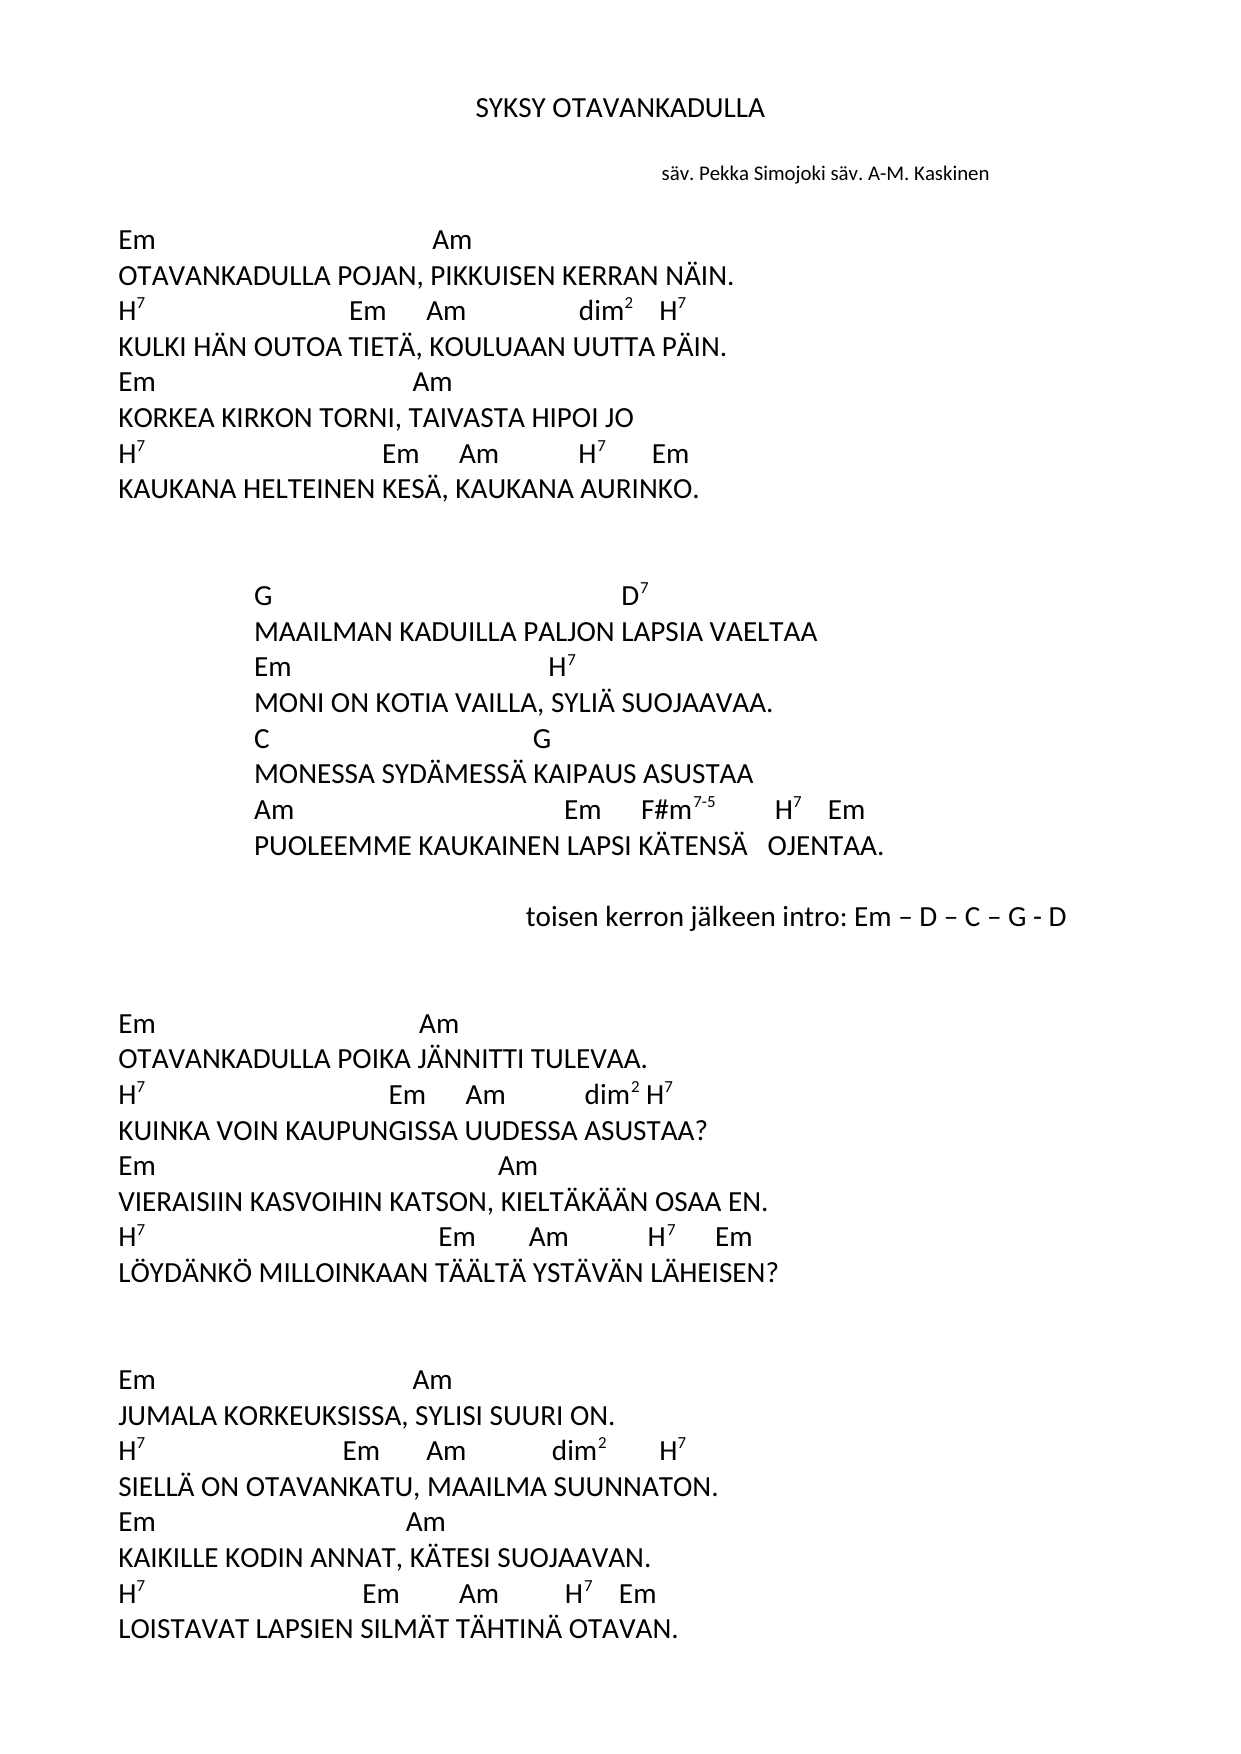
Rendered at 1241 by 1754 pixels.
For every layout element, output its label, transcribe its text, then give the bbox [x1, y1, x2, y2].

text Siellä on Otavankatu, maailma suunnaton. [118, 1468, 1122, 1503]
text SYKSY OTAVANKADULLA [118, 89, 1122, 124]
text kaukana helteinen kesä, kaukana aurinko. [118, 470, 1122, 506]
text H7 Em Am dim2 H7 [118, 1076, 1122, 1112]
text H7 Em Am H7 Em [118, 435, 1122, 470]
text Am Em F#m7-5 H7 Em [118, 791, 1122, 827]
text Em H7 [118, 648, 1122, 684]
text Monessa sydämessä kaipaus asustaa [118, 755, 1122, 791]
text Maailman kaduilla paljon lapsia vaeltaa [118, 613, 1122, 648]
text toisen kerron jälkeen intro: Em – D – C – G - D [390, 898, 1122, 933]
text H7 Em Am H7 Em [118, 1575, 1122, 1610]
text Em Am [118, 221, 1122, 257]
text vieraisiin kasvoihin katson, kieltäkään osaa en. [118, 1183, 1122, 1218]
text H7 Em Am dim2 H7 [118, 1432, 1122, 1468]
text H7 Em Am dim2 H7 [118, 292, 1122, 328]
text Otavankadulla poika jännitti tulevaa. [118, 1040, 1122, 1076]
text Loistavat lapsien silmät tähtinä Otavan. [118, 1610, 1122, 1646]
text Kulki hän outoa tietä, kouluaan uutta päin. [118, 328, 1122, 363]
text Otavankadulla pojan, pikkuisen kerran näin. [118, 257, 1122, 292]
text säv. Pekka Simojoki säv. A-M. Kaskinen [118, 160, 1122, 185]
text Puoleemme kaukainen lapsi kätensä ojentaa. [118, 827, 1122, 862]
text Jumala korkeuksissa, sylisi suuri on. [118, 1397, 1122, 1432]
text Em Am [118, 1361, 1122, 1397]
text Löydänkö milloinkaan täältä ystävän läheisen? [118, 1254, 1122, 1290]
text Kaikille kodin annat, kätesi suojaavan. [118, 1539, 1122, 1575]
text Em Am [118, 1147, 1122, 1183]
text C G [118, 720, 1122, 755]
text Em Am [118, 1005, 1122, 1040]
text moni on kotia vailla, syliä suojaavaa. [118, 684, 1122, 720]
text Em Am [118, 1503, 1122, 1539]
text G D7 [118, 577, 1122, 613]
text Kuinka voin kaupungissa uudessa asustaa? [118, 1112, 1122, 1147]
text korkea kirkon torni, taivasta hipoi jo [118, 399, 1122, 435]
text H7 Em Am H7 Em [118, 1218, 1122, 1254]
text Em Am [118, 363, 1122, 399]
